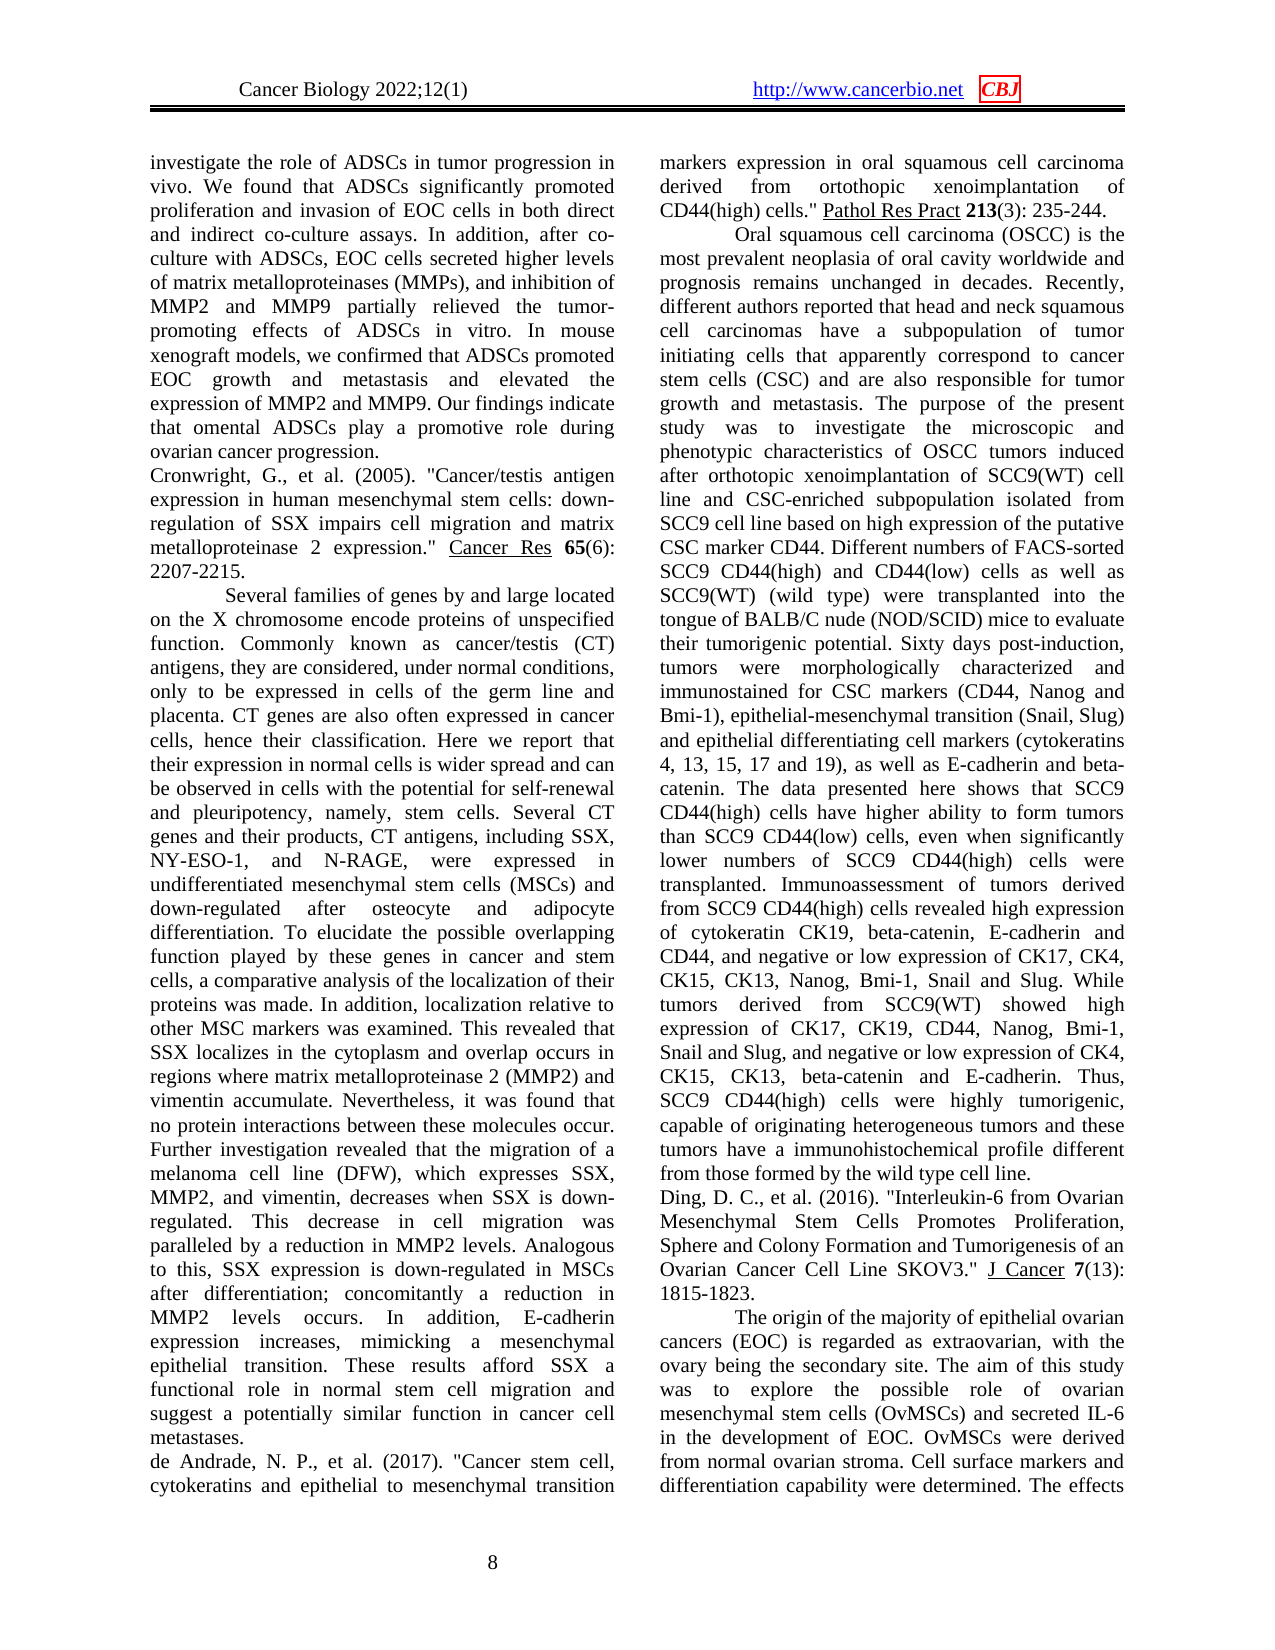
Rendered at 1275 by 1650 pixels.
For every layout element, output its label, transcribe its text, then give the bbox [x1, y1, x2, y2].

text Ding, D. C., et al. (2016). "Interleukin-6 from Ovarian Mesenchymal Stem Cells Promotes Proliferation, Sphere and Colony Formation and Tumorigenesis of an Ovarian Cancer Cell Line SKOV3." J Cancer 7(13): 1815-1823. [659, 1185, 1125, 1305]
text Cronwright, G., et al. (2005). "Cancer/testis antigen expression in human mesenchymal stem cells: down-regulation of SSX impairs cell migration and matrix metalloproteinase 2 expression." Cancer Res 65(6): 2207-2215. [150, 463, 615, 583]
text Oral squamous cell carcinoma (OSCC) is the most prevalent neoplasia of oral cavity worldwide and prognosis remains unchanged in decades. Recently, different authors reported that head and neck squamous cell carcinomas have a subpopulation of tumor initiating cells that apparently correspond to cancer stem cells (CSC) and are also responsible for tumor growth and metastasis. The purpose of the present study was to investigate the microscopic and phenotypic characteristics of OSCC tumors induced after orthotopic xenoimplantation of SCC9(WT) cell line and CSC-enriched subpopulation isolated from SCC9 cell line based on high expression of the putative CSC marker CD44. Different numbers of FACS-sorted SCC9 CD44(high) and CD44(low) cells as well as SCC9(WT) (wild type) were transplanted into the tongue of BALB/C nude (NOD/SCID) mice to evaluate their tumorigenic potential. Sixty days post-induction, tumors were morphologically characterized and immunostained for CSC markers (CD44, Nanog and Bmi-1), epithelial-mesenchymal transition (Snail, Slug) and epithelial differentiating cell markers (cytokeratins 4, 13, 15, 17 and 19), as well as E-cadherin and beta-catenin. The data presented here shows that SCC9 CD44(high) cells have higher ability to form tumors than SCC9 CD44(low) cells, even when significantly lower numbers of SCC9 CD44(high) cells were transplanted. Immunoassessment of tumors derived from SCC9 CD44(high) cells revealed high expression of cytokeratin CK19, beta-catenin, E-cadherin and CD44, and negative or low expression of CK17, CK4, CK15, CK13, Nanog, Bmi-1, Snail and Slug. While tumors derived from SCC9(WT) showed high expression of CK17, CK19, CD44, Nanog, Bmi-1, Snail and Slug, and negative or low expression of CK4, CK15, CK13, beta-catenin and E-cadherin. Thus, SCC9 CD44(high) cells were highly tumorigenic, capable of originating heterogeneous tumors and these tumors have a immunohistochemical profile different from those formed by the wild type cell line. [659, 222, 1125, 1185]
text de Andrade, N. P., et al. (2017). "Cancer stem cell, cytokeratins and epithelial to mesenchymal transition markers expression in oral squamous cell carcinoma derived from ortothopic xenoimplantation of CD44(high) cells." Pathol Res Pract 213(3): 235-244. [150, 1449, 615, 1497]
text Several families of genes by and large located on the X chromosome encode proteins of unspecified function. Commonly known as cancer/testis (CT) antigens, they are considered, under normal conditions, only to be expressed in cells of the germ line and placenta. CT genes are also often expressed in cancer cells, hence their classification. Here we report that their expression in normal cells is wider spread and can be observed in cells with the potential for self-renewal and pleuripotency, namely, stem cells. Several CT genes and their products, CT antigens, including SSX, NY-ESO-1, and N-RAGE, were expressed in undifferentiated mesenchymal stem cells (MSCs) and down-regulated after osteocyte and adipocyte differentiation. To elucidate the possible overlapping function played by these genes in cancer and stem cells, a comparative analysis of the localization of their proteins was made. In addition, localization relative to other MSC markers was examined. This revealed that SSX localizes in the cytoplasm and overlap occurs in regions where matrix metalloproteinase 2 (MMP2) and vimentin accumulate. Nevertheless, it was found that no protein interactions between these molecules occur. Further investigation revealed that the migration of a melanoma cell line (DFW), which expresses SSX, MMP2, and vimentin, decreases when SSX is down-regulated. This decrease in cell migration was paralleled by a reduction in MMP2 levels. Analogous to this, SSX expression is down-regulated in MSCs after differentiation; concomitantly a reduction in MMP2 levels occurs. In addition, E-cadherin expression increases, mimicking a mesenchymal epithelial transition. These results afford SSX a functional role in normal stem cell migration and suggest a potentially similar function in cancer cell metastases. [150, 583, 615, 1449]
text de Andrade, N. P., et al. (2017). "Cancer stem cell, cytokeratins and epithelial to mesenchymal transition markers expression in oral squamous cell carcinoma derived from ortothopic xenoimplantation of CD44(high) cells." Pathol Res Pract 213(3): 235-244. [659, 150, 1125, 222]
